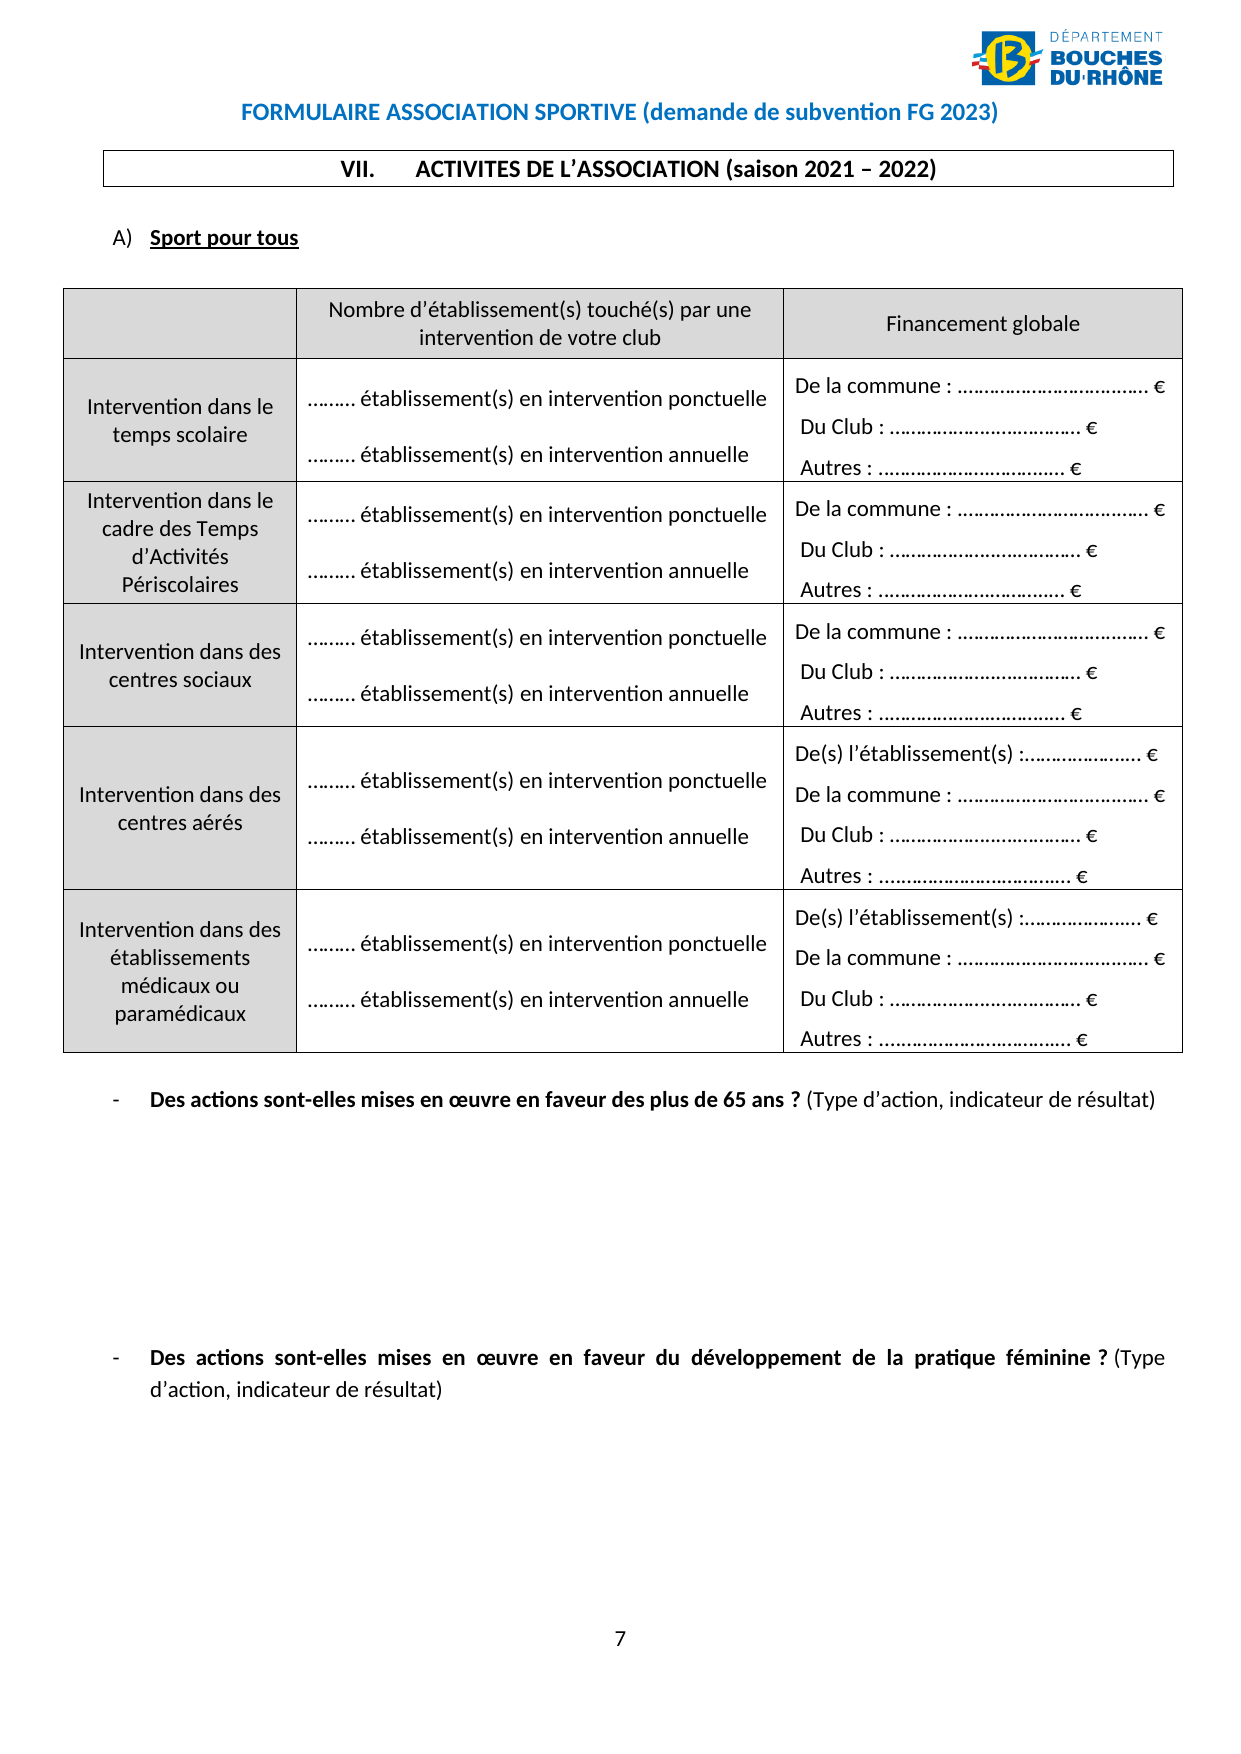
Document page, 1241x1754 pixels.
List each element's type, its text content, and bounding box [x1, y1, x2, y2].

table_cell Intervention dans des centres aérés [64, 727, 296, 889]
table_cell Intervention dans le cadre des Temps d’Activités Périscolaires [64, 482, 296, 603]
table_cell ……… établissement(s) en intervention ponctuelle ……… établissement(s) en intervention annuelle [297, 727, 783, 889]
table_cell De la commune : .………………………..…… € Du Club : ………………..….………… € Autres : ..……………….………..… € [784, 359, 1182, 481]
table_cell ……… établissement(s) en intervention ponctuelle ……… établissement(s) en intervention annuelle [297, 604, 783, 726]
list Des actions sont-elles mises en œuvre en faveur des plus de 65 ans ? (Type d’action, indicateur de résultat) [112, 1085, 1165, 1113]
table_cell Intervention dans des établissements médicaux ou paramédicaux [64, 890, 296, 1052]
table_cell Intervention dans des centres sociaux [64, 604, 296, 726]
table_header Nombre d’établissement(s) touché(s) par une intervention de votre club [297, 289, 783, 358]
list Des actions sont-elles mises en œuvre en faveur du développement de la pratique féminine ? (Type d’action, indicateur de résultat) [112, 1343, 1165, 1403]
table_header Financement globale [784, 289, 1182, 358]
table_cell ……… établissement(s) en intervention ponctuelle ……… établissement(s) en intervention annuelle [297, 359, 783, 481]
list ACTIVITES DE L’ASSOCIATION (saison 2021 – 2022) [104, 151, 1173, 186]
table_cell De(s) l’établissement(s) :……………….… € De la commune : .………………………..…… € Du Club : ………………..….………… € Autres : ....……………….……….… € [784, 890, 1182, 1052]
table_cell De la commune : .………………………..…… € Du Club : ………………..….………… € Autres : ..……………….………..… € [784, 482, 1182, 603]
table_header [64, 289, 296, 358]
table_cell De la commune : .………………………..…… € Du Club : ………………..….………… € Autres : ..……………….………..… € [784, 604, 1182, 726]
table_cell ……… établissement(s) en intervention ponctuelle ……… établissement(s) en intervention annuelle [297, 482, 783, 603]
table_cell De(s) l’établissement(s) :……………….… € De la commune : .………………………..…… € Du Club : ………………..….………… € Autres : ....……………….……….… € [784, 727, 1182, 889]
picture [972, 29, 1166, 86]
list Sport pour tous [112, 223, 1165, 251]
table_cell ……… établissement(s) en intervention ponctuelle ……… établissement(s) en intervention annuelle [297, 890, 783, 1052]
table_cell Intervention dans le temps scolaire [64, 359, 296, 481]
